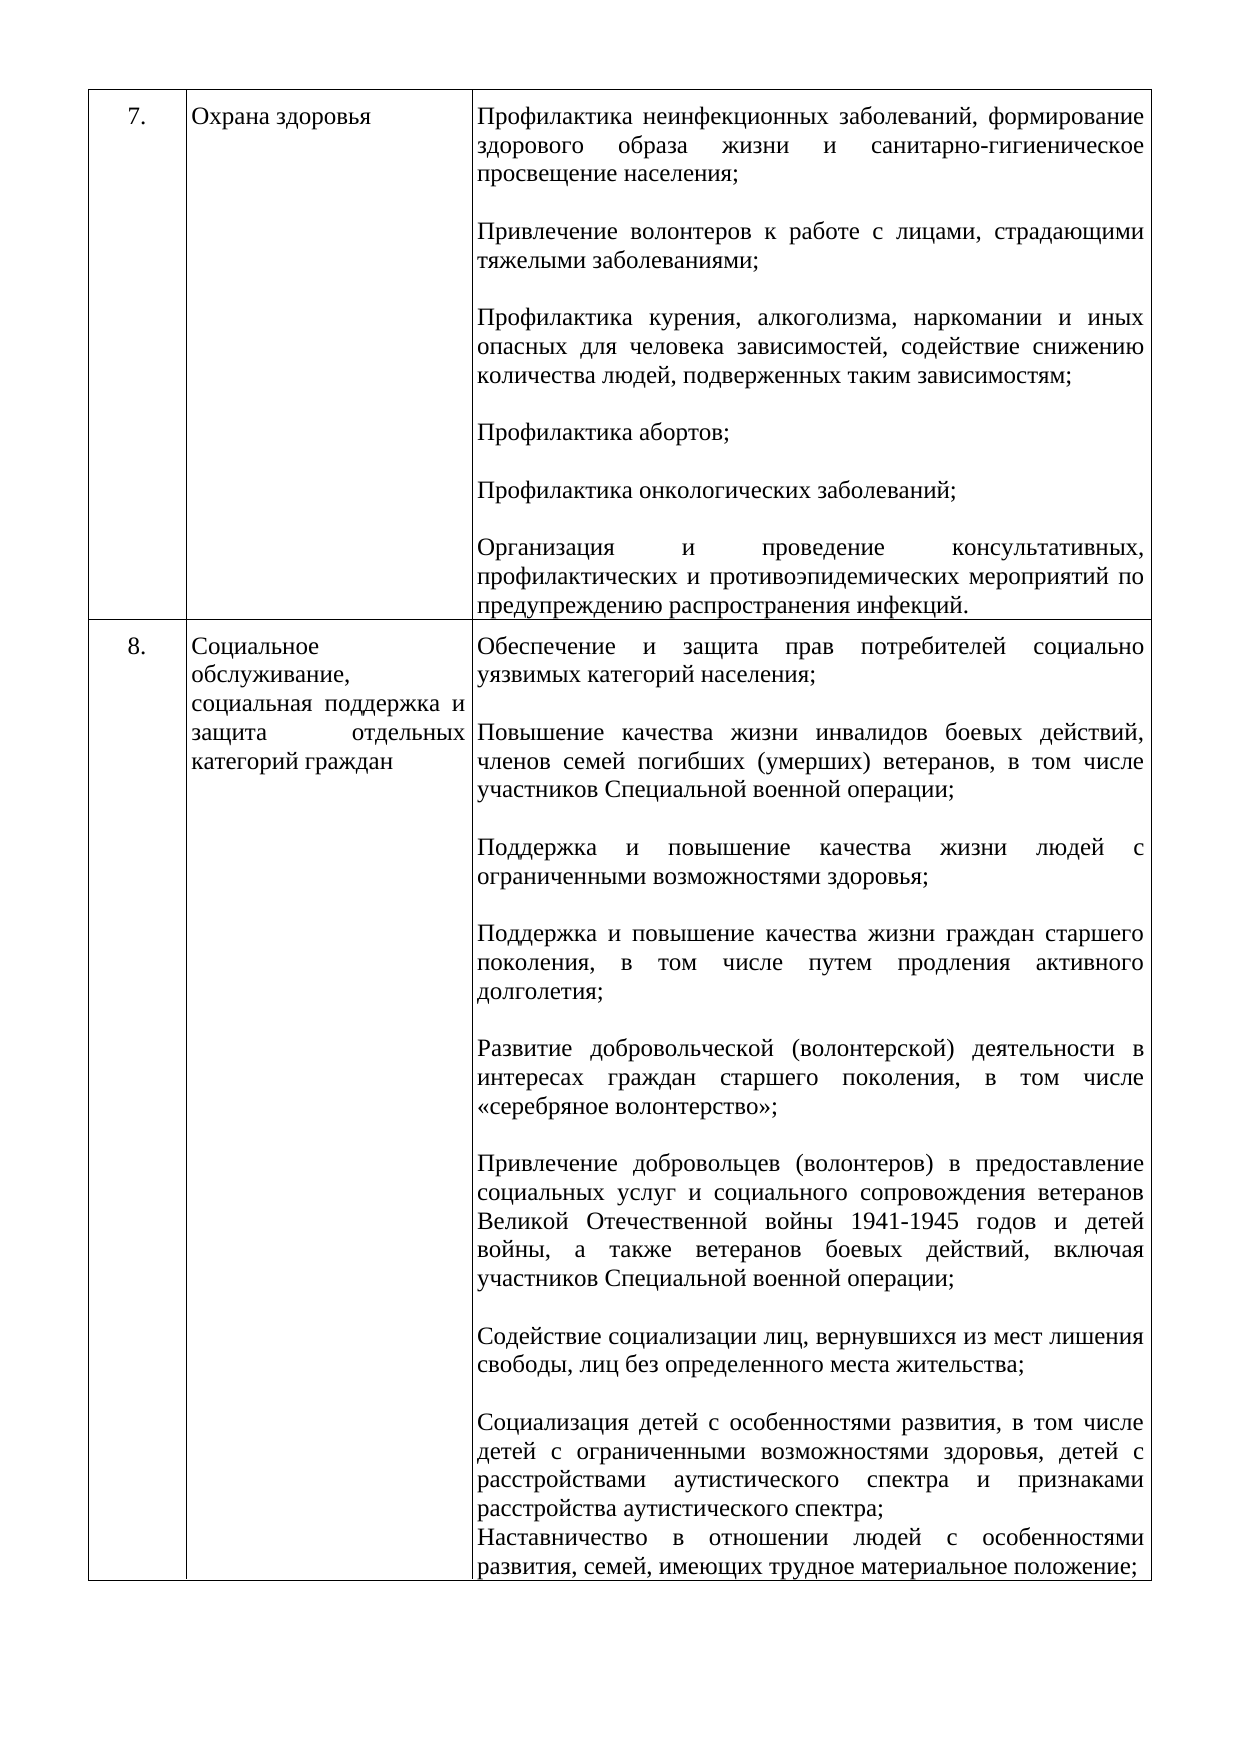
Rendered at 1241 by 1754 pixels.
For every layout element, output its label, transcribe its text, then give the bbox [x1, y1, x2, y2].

table_cell Охрана здоровья [187, 90, 472, 618]
table_cell Обеспечение и защита прав потребителей социально уязвимых категорий населения; Повышение качества жизни инвалидов боевых действий, членов семей погибших (умерших) ветеранов, в том числе участников Специальной военной операции; Поддержка и повышение качества жизни людей с ограниченными возможностями здоровья; Поддержка и повышение качества жизни граждан старшего поколения, в том числе путем продления активного долголетия; Развитие добровольческой (волонтерской) деятельности в интересах граждан старшего поколения, в том числе «серебряное волонтерство»; Привлечение добровольцев (волонтеров) в предоставление социальных услуг и социального сопровождения ветеранов Великой Отечественной войны 1941-1945 годов и детей войны, а также ветеранов боевых действий, включая участников Специальной военной операции; Содействие социализации лиц, вернувшихся из мест лишения свободы, лиц без определенного места жительства; Социализация детей с особенностями развития, в том числе детей с ограниченными возможностями здоровья, детей с расстройствами аутистического спектра и признаками расстройства аутистического спектра; Наставничество в отношении людей с особенностями развития, семей, имеющих трудное материальное положение; [473, 620, 1151, 1579]
table_cell Социальное обслуживание, социальная поддержка и защита отдельных категорий граждан [187, 620, 472, 1579]
table_cell Профилактика неинфекционных заболеваний, формирование здорового образа жизни и санитарно-гигиеническое просвещение населения; Привлечение волонтеров к работе с лицами, страдающими тяжелыми заболеваниями; Профилактика курения, алкоголизма, наркомании и иных опасных для человека зависимостей, содействие снижению количества людей, подверженных таким зависимостям; Профилактика абортов; Профилактика онкологических заболеваний; Организация и проведение консультативных, профилактических и противоэпидемических мероприятий по предупреждению распространения инфекций. [473, 90, 1151, 618]
table_cell 8. [89, 620, 186, 1579]
table_cell 7. [89, 90, 186, 618]
